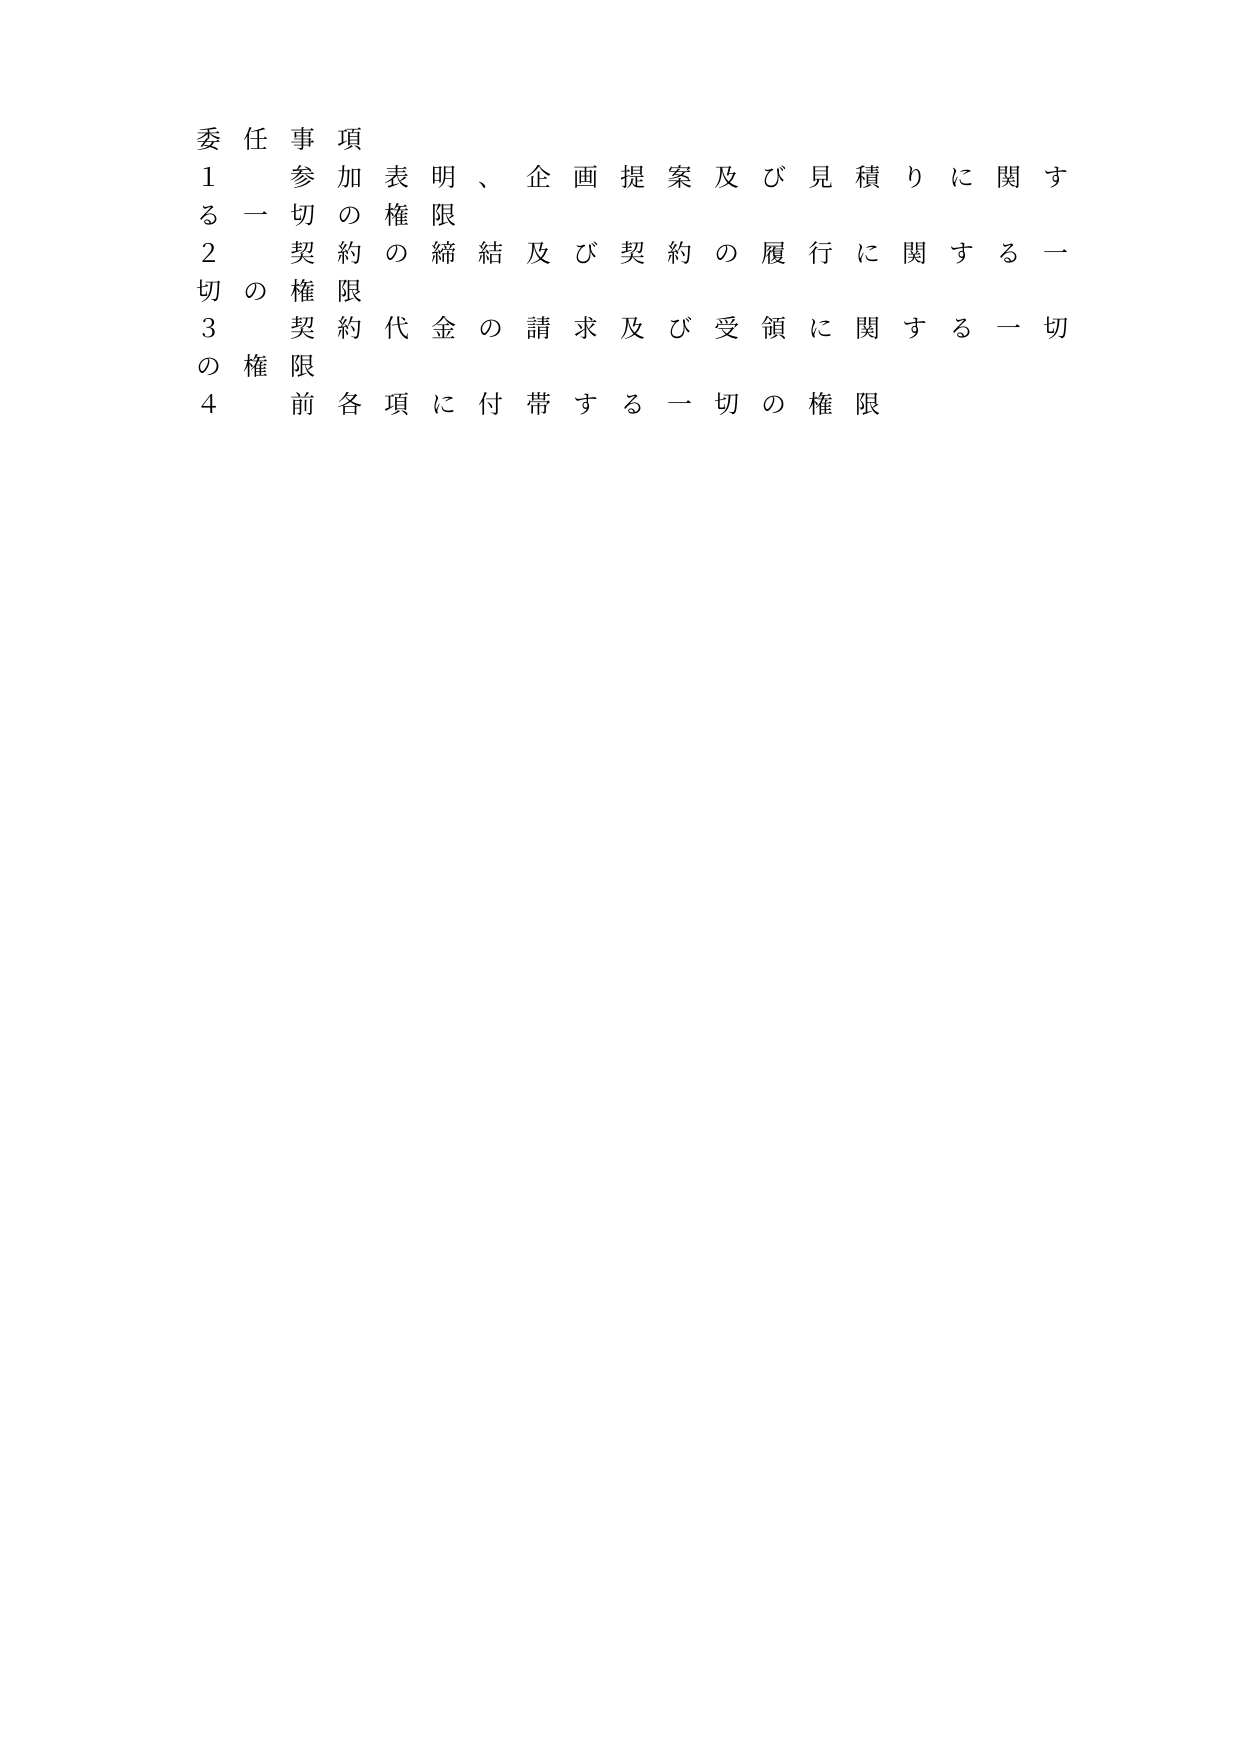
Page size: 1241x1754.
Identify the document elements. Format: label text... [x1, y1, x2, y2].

text 委任事項 [193, 119, 1091, 157]
text ３ 契約代金の請求及び受領に関する一切の権限 [193, 308, 1091, 384]
text ４ 前各項に付帯する一切の権限 [193, 384, 1091, 422]
text ２ 契約の締結及び契約の履行に関する一切の権限 [193, 232, 1091, 308]
text １ 参加表明、企画提案及び見積りに関する一切の権限 [193, 157, 1091, 232]
